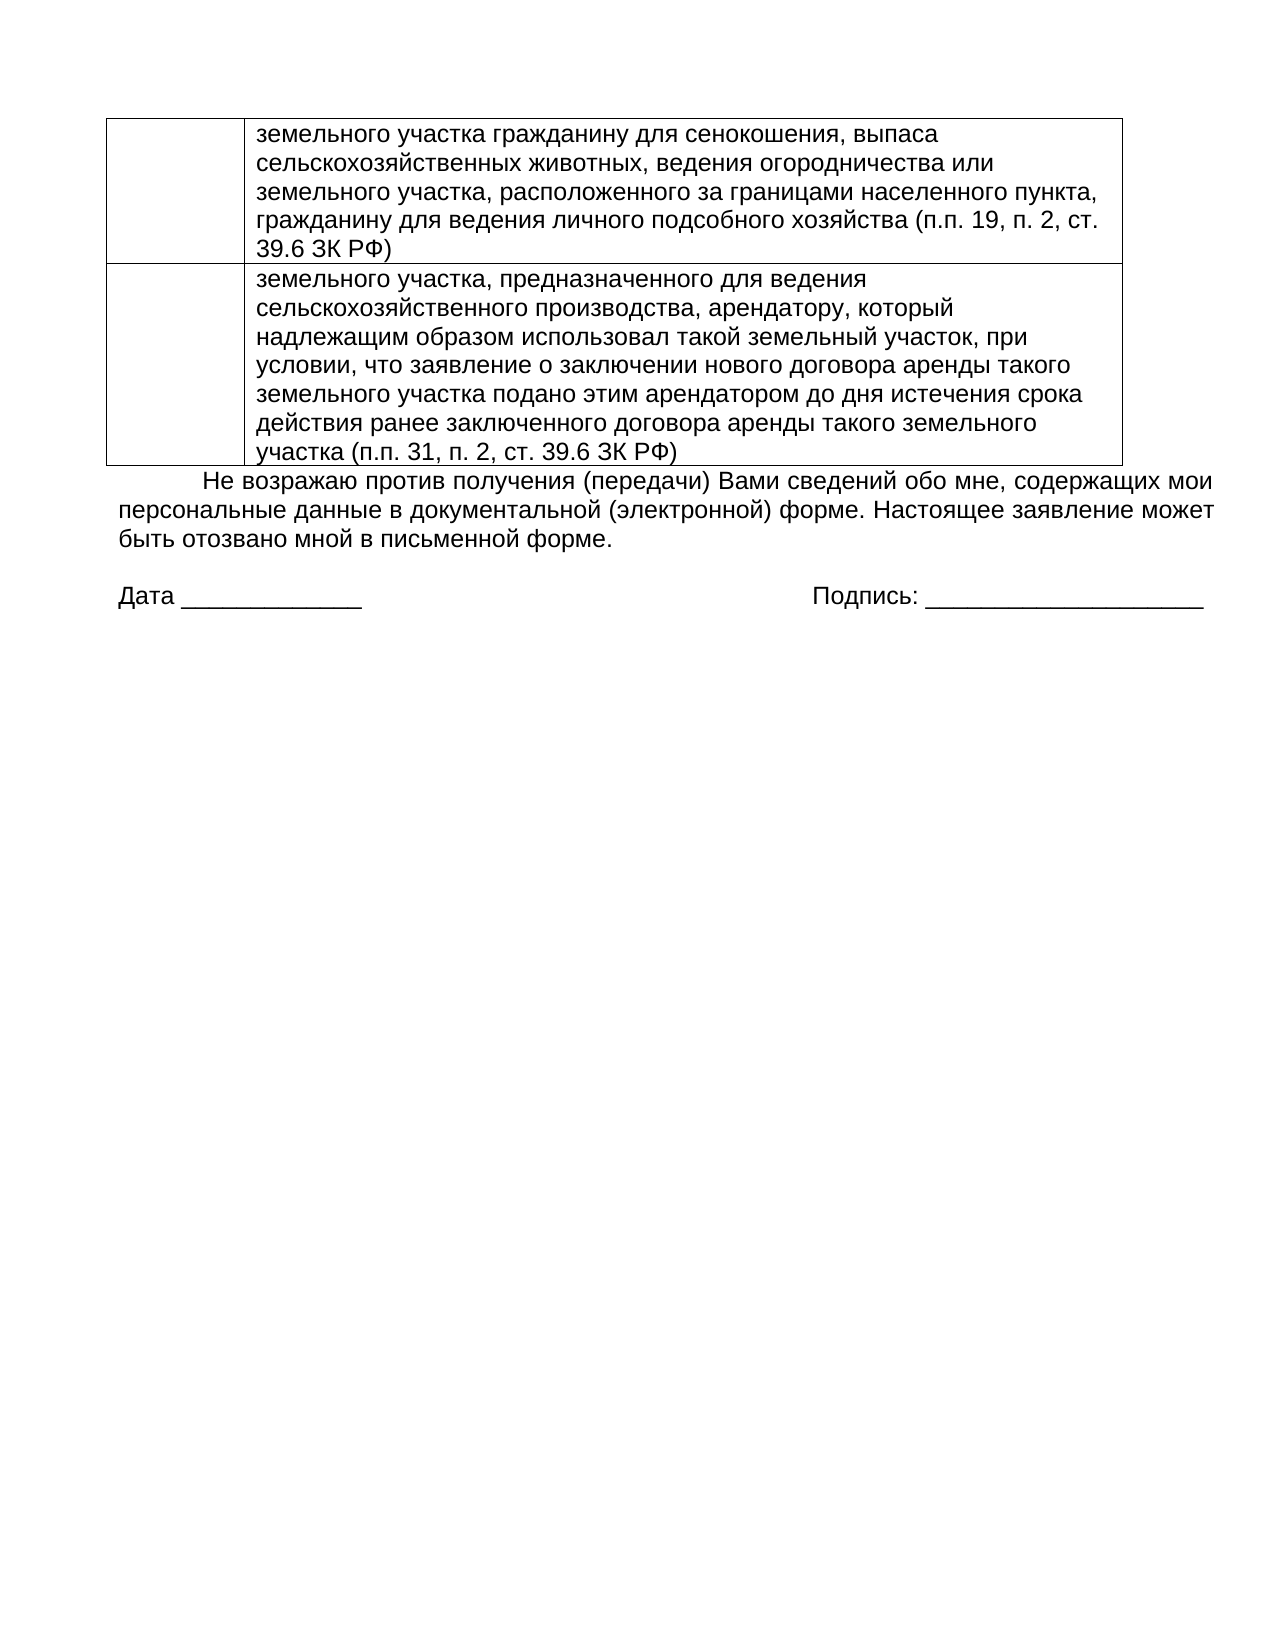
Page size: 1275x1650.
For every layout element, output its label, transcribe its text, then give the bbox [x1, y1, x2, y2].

text Дата _____________ Подпись: ____________________ [118, 581, 1216, 610]
table_cell земельного участка гражданину для сенокошения, выпаса сельскохозяйственных животных, ведения огородничества или земельного участка, расположенного за границами населенного пункта, гражданину для ведения личного подсобного хозяйства (п.п. 19, п. 2, ст. 39.6 ЗК РФ) [245, 119, 1122, 263]
table_cell земельного участка, предназначенного для ведения сельскохозяйственного производства, арендатору, который надлежащим образом использовал такой земельный участок, при условии, что заявление о заключении нового договора аренды такого земельного участка подано этим арендатором до дня истечения срока действия ранее заключенного договора аренды такого земельного участка (п.п. 31, п. 2, ст. 39.6 ЗК РФ) [245, 264, 1122, 465]
text Не возражаю против получения (передачи) Вами сведений обо мне, содержащих мои персональные данные в документальной (электронной) форме. Настоящее заявление может быть отозвано мной в письменной форме. [118, 466, 1216, 552]
table_cell [107, 264, 244, 465]
table_cell [107, 119, 244, 263]
